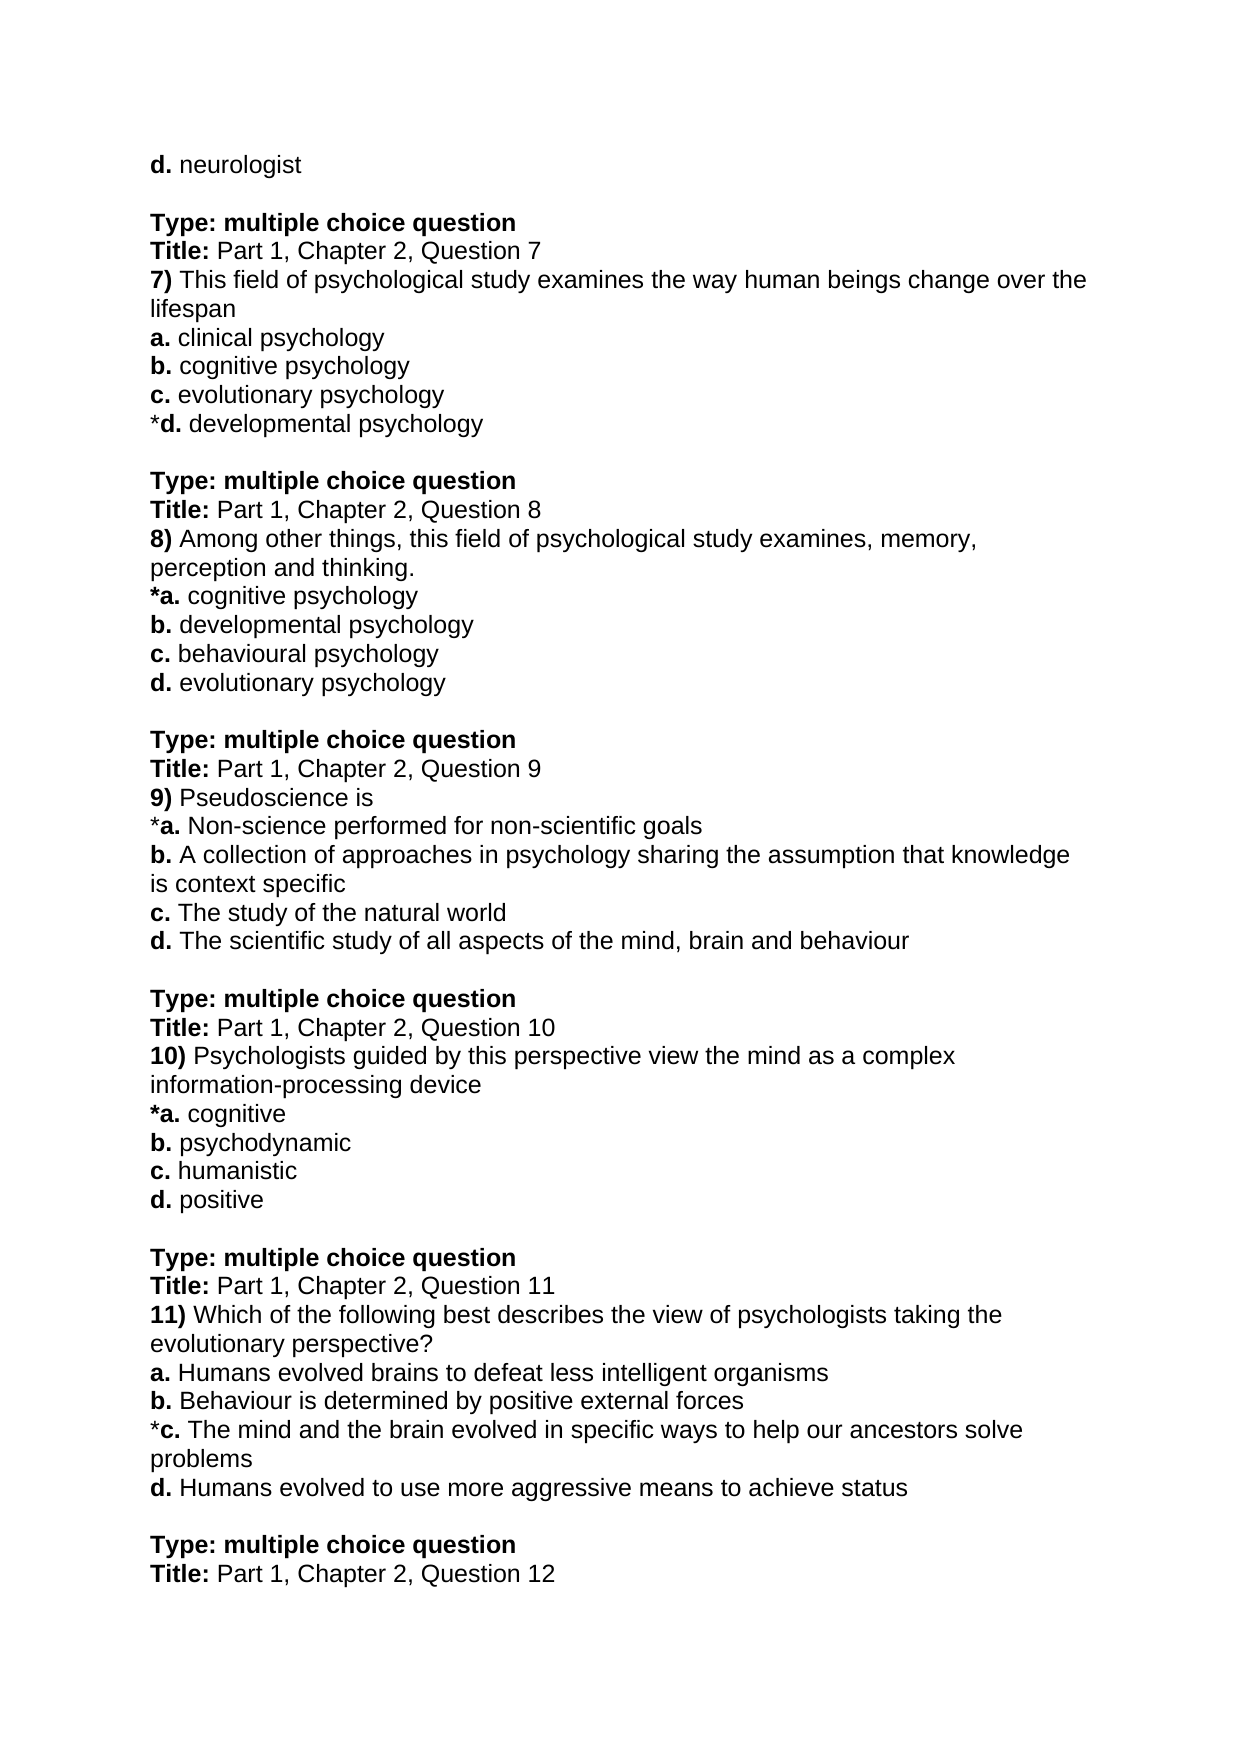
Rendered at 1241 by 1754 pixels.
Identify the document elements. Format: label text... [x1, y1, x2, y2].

text d. positive [150, 1185, 1090, 1214]
text b. cognitive psychology [150, 351, 1090, 380]
text b. developmental psychology [150, 610, 1090, 639]
text d. Humans evolved to use more aggressive means to achieve status [150, 1472, 1090, 1501]
text Type: multiple choice question [150, 984, 1090, 1012]
text Title: Part 1, Chapter 2, Question 7 [150, 236, 1090, 265]
text Title: Part 1, Chapter 2, Question 12 [150, 1559, 1090, 1587]
text Title: Part 1, Chapter 2, Question 11 [150, 1271, 1090, 1300]
text c. evolutionary psychology [150, 380, 1090, 409]
text 10) Psychologists guided by this perspective view the mind as a complex information-processing device [150, 1041, 1090, 1099]
text d. The scientific study of all aspects of the mind, brain and behaviour [150, 926, 1090, 955]
text Title: Part 1, Chapter 2, Question 10 [150, 1012, 1090, 1041]
text b. psychodynamic [150, 1127, 1090, 1156]
text c. humanistic [150, 1156, 1090, 1185]
text b. A collection of approaches in psychology sharing the assumption that knowledge is context specific [150, 840, 1090, 897]
text a. Humans evolved brains to defeat less intelligent organisms [150, 1357, 1090, 1386]
text c. The study of the natural world [150, 897, 1090, 926]
text a. clinical psychology [150, 322, 1090, 351]
text d. evolutionary psychology [150, 667, 1090, 696]
text *c. The mind and the brain evolved in specific ways to help our ancestors solve problems [150, 1415, 1090, 1472]
text *a. Non-science performed for non-scientific goals [150, 811, 1090, 840]
text c. behavioural psychology [150, 639, 1090, 667]
text *a. cognitive psychology [150, 581, 1090, 610]
text 7) This field of psychological study examines the way human beings change over the lifespan [150, 265, 1090, 322]
text Type: multiple choice question [150, 466, 1090, 495]
text 9) Pseudoscience is [150, 782, 1090, 811]
text Type: multiple choice question [150, 1530, 1090, 1559]
text 8) Among other things, this field of psychological study examines, memory, perception and thinking. [150, 524, 1090, 581]
text Type: multiple choice question [150, 725, 1090, 754]
text 11) Which of the following best describes the view of psychologists taking the evolutionary perspective? [150, 1300, 1090, 1357]
text Type: multiple choice question [150, 207, 1090, 236]
text b. Behaviour is determined by positive external forces [150, 1386, 1090, 1415]
text Title: Part 1, Chapter 2, Question 9 [150, 754, 1090, 782]
text Title: Part 1, Chapter 2, Question 8 [150, 495, 1090, 524]
text *d. developmental psychology [150, 409, 1090, 437]
text Type: multiple choice question [150, 1242, 1090, 1271]
text *a. cognitive [150, 1099, 1090, 1127]
text d. neurologist [150, 150, 1090, 179]
